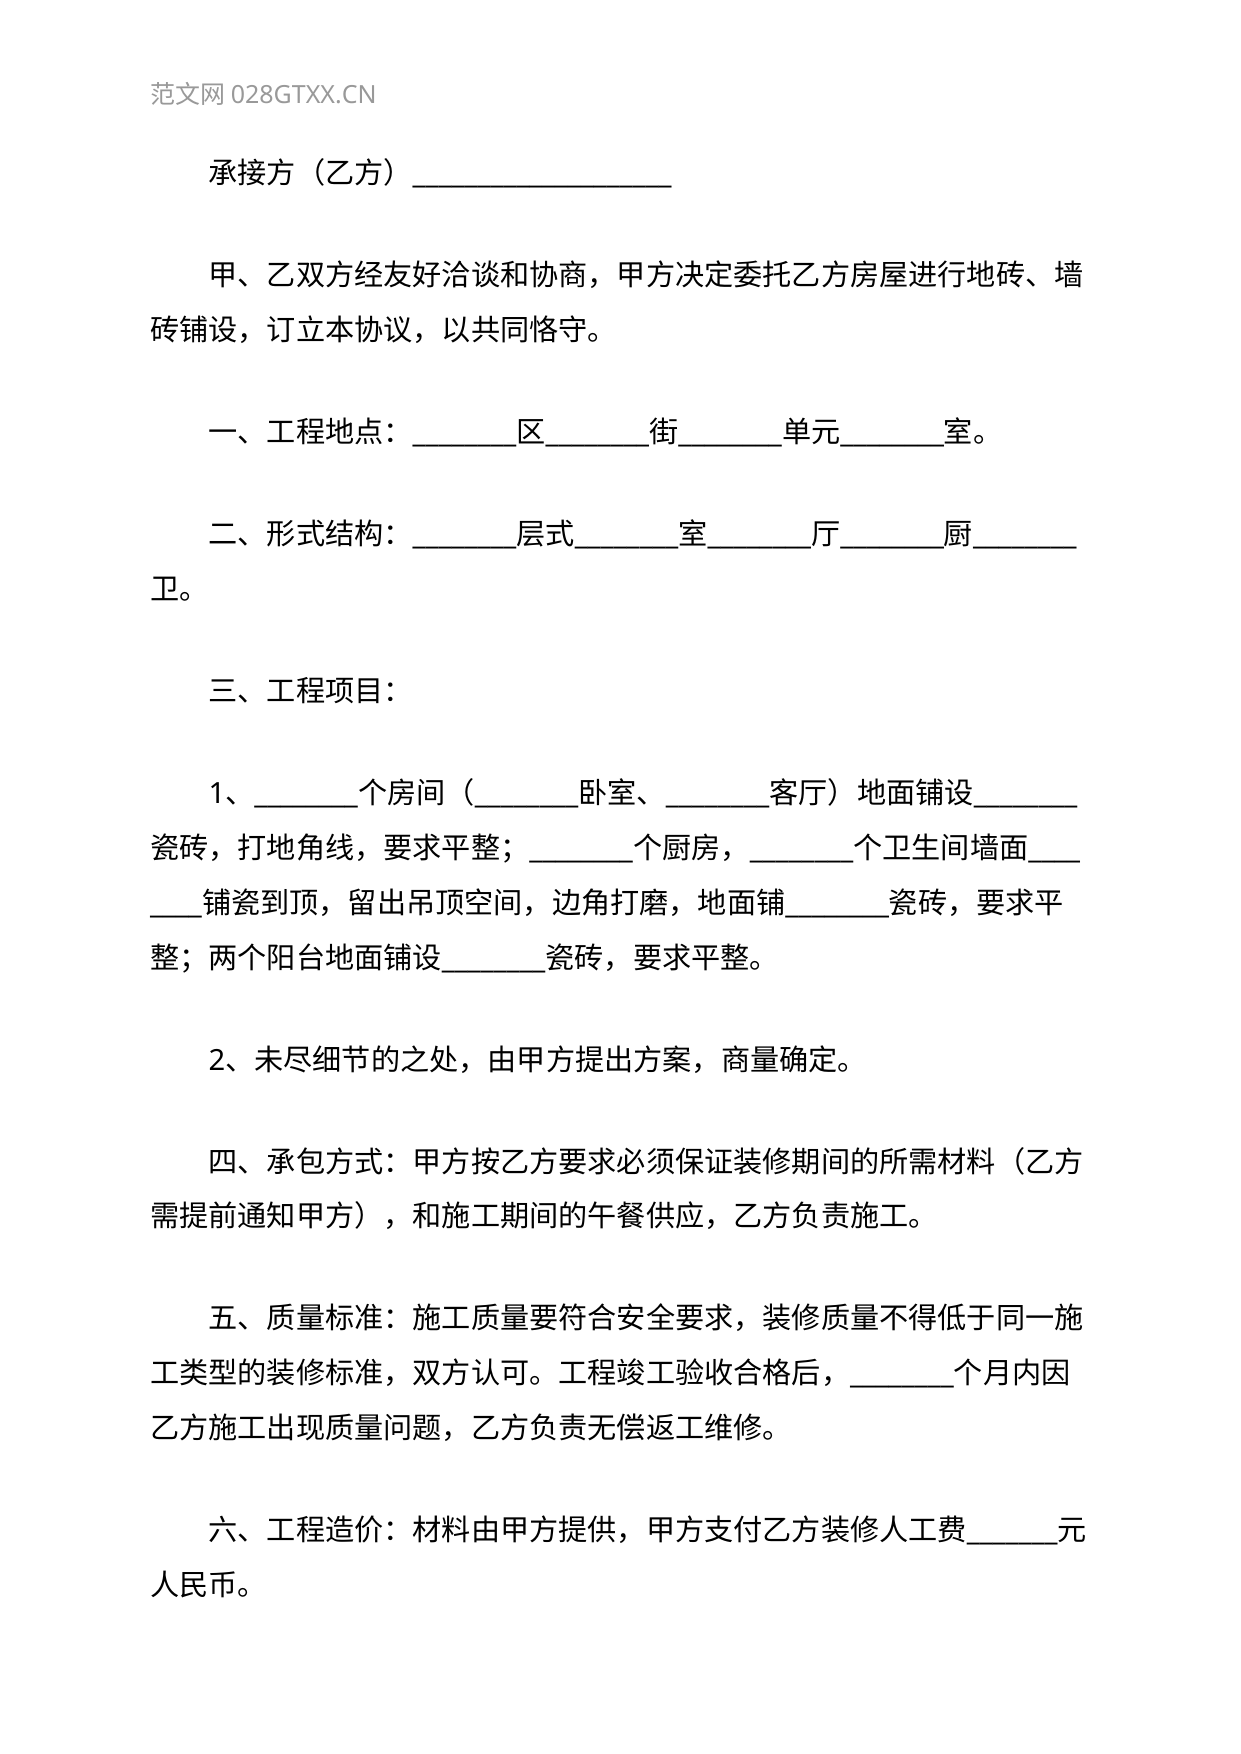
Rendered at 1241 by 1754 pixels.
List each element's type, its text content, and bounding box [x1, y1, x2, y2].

text 2、未尽细节的之处，由甲方提出方案，商量确定。 [150, 1036, 1090, 1078]
text 承接方（乙方）____________________ [150, 150, 1090, 192]
text 六、工程造价：材料由甲方提供，甲方支付乙方装修人工费_______元人民币。 [150, 1506, 1090, 1604]
text 一、工程地点：________区________街________单元________室。 [150, 409, 1090, 451]
text 1、________个房间（________卧室、________客厅）地面铺设________瓷砖，打地角线，要求平整；________个厨房，________个卫生间墙面________铺瓷到顶，留出吊顶空间，边角打磨，地面铺________瓷砖，要求平整；两个阳台地面铺设________瓷砖，要求平整。 [150, 769, 1090, 977]
text 甲、乙双方经友好洽谈和协商，甲方决定委托乙方房屋进行地砖、墙砖铺设，订立本协议，以共同恪守。 [150, 252, 1090, 349]
text 三、工程项目： [150, 667, 1090, 710]
text 四、承包方式：甲方按乙方要求必须保证装修期间的所需材料（乙方需提前通知甲方），和施工期间的午餐供应，乙方负责施工。 [150, 1138, 1090, 1235]
text 五、质量标准：施工质量要符合安全要求，装修质量不得低于同一施工类型的装修标准，双方认可。工程竣工验收合格后，________个月内因乙方施工出现质量问题，乙方负责无偿返工维修。 [150, 1295, 1090, 1447]
text 二、形式结构：________层式________室________厅________厨________卫。 [150, 511, 1090, 608]
